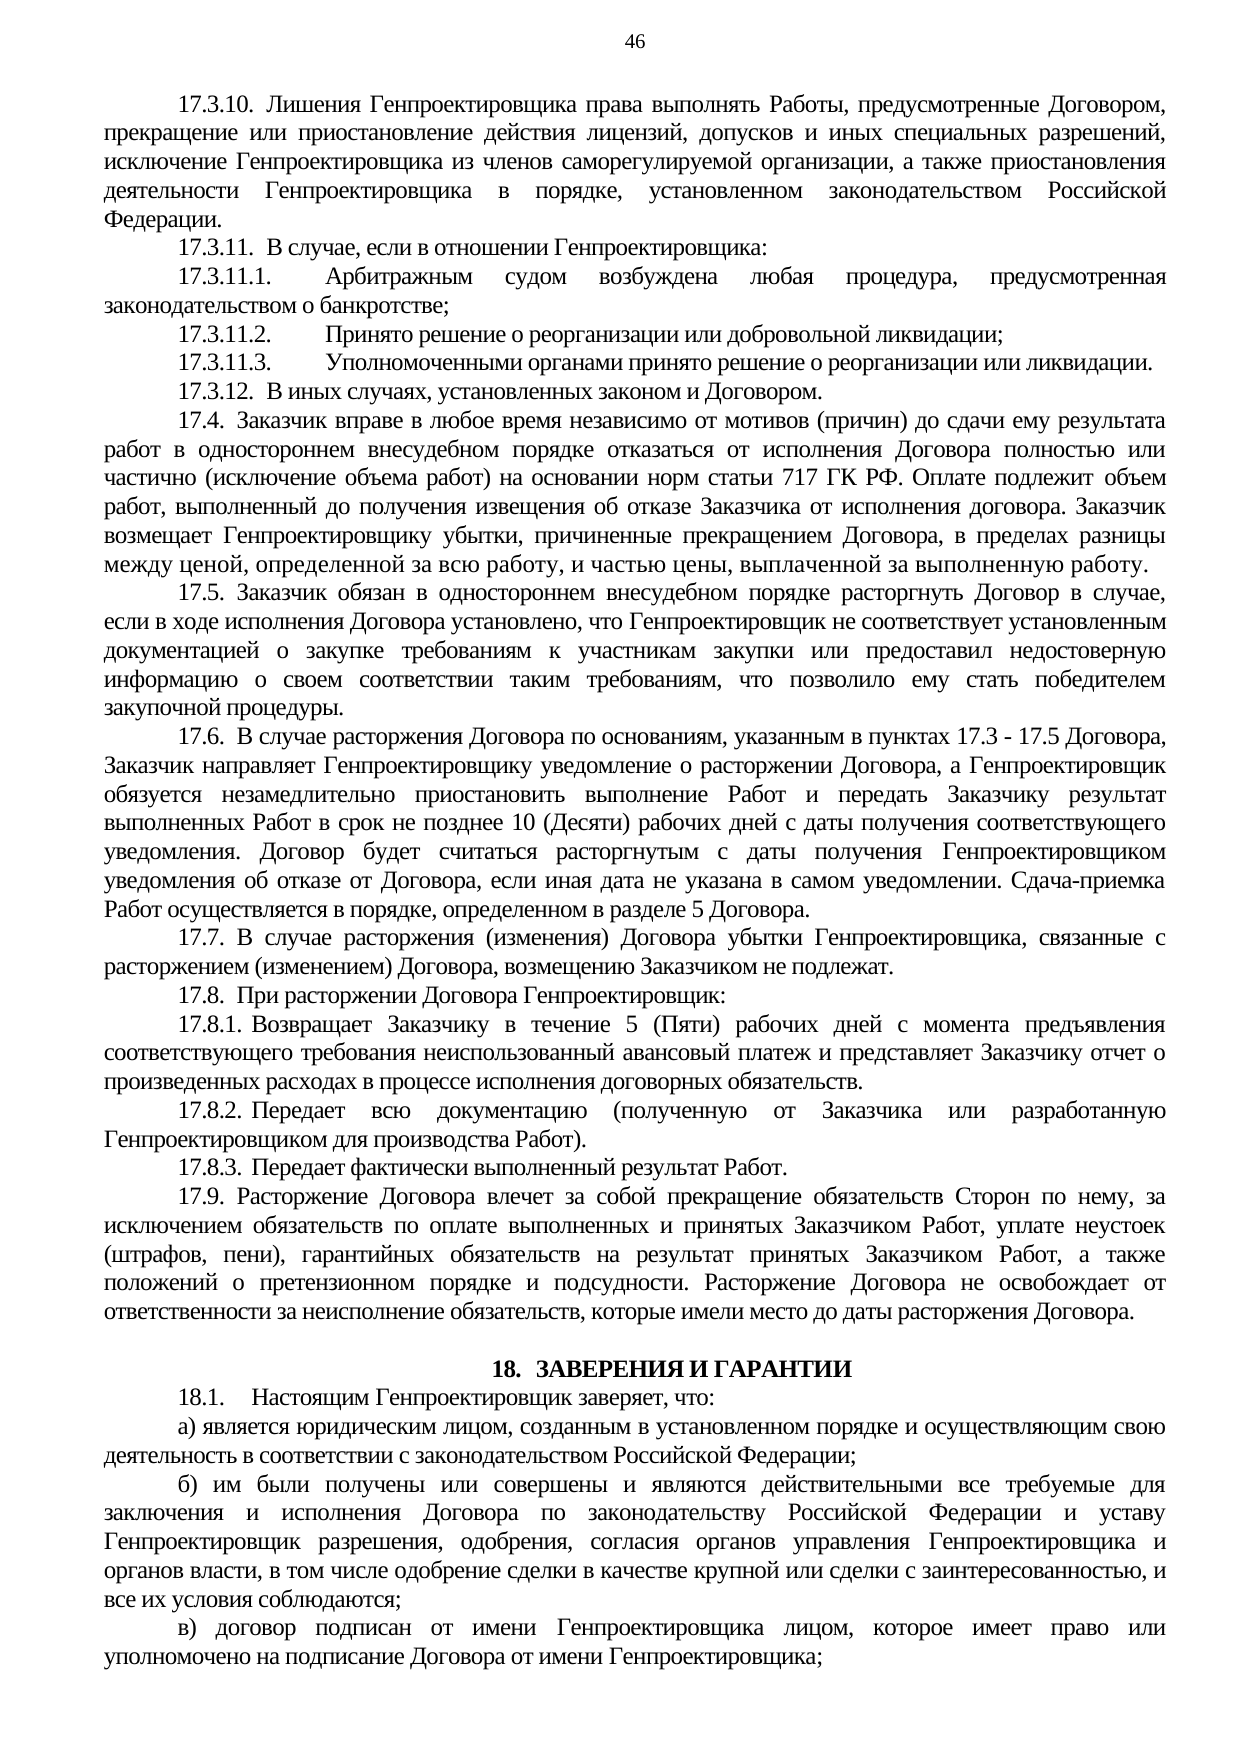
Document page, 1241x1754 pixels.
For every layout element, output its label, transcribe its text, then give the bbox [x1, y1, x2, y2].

list Возвращает Заказчику в течение 5 (Пяти) рабочих дней с момента предъявления соответствующего требования неиспользованный авансовый платеж и представляет Заказчику отчет о произведенных расходах в процессе исполнения договорных обязательств. [103, 1009, 1167, 1095]
list Уполномоченными органами принято решение о реорганизации или ликвидации. [103, 347, 1167, 376]
list ЗАВЕРЕНИЯ И ГАРАНТИИ [103, 1354, 1167, 1382]
list Передает всю документацию (полученную от Заказчика или разработанную Генпроектировщиком для производства Работ). [103, 1095, 1167, 1152]
list Лишения Генпроектировщика права выполнять Работы, предусмотренные Договором, прекращение или приостановление действия лицензий, допусков и иных специальных разрешений, исключение Генпроектировщика из членов саморегулируемой организации, а также приостановления деятельности Генпроектировщика в порядке, установленном законодательством Российской Федерации. [103, 89, 1167, 232]
list Заказчик обязан в одностороннем внесудебном порядке расторгнуть Договор в случае, если в ходе исполнения Договора установлено, что Генпроектировщик не соответствует установленным документацией о закупке требованиям к участникам закупки или предоставил недостоверную информацию о своем соответствии таким требованиям, что позволило ему стать победителем закупочной процедуры. [103, 577, 1167, 721]
list Настоящим Генпроектировщик заверяет, что: [103, 1382, 1167, 1411]
list В иных случаях, установленных законом и Договором. [103, 376, 1167, 405]
list При расторжении Договора Генпроектировщик: [103, 980, 1167, 1009]
list Передает фактически выполненный результат Работ. [103, 1152, 1167, 1181]
list Принято решение о реорганизации или добровольной ликвидации; [103, 319, 1167, 347]
list Заказчик вправе в любое время независимо от мотивов (причин) до сдачи ему результата работ в одностороннем внесудебном порядке отказаться от исполнения Договора полностью или частично (исключение объема работ) на основании норм статьи 717 ГК РФ. Оплате подлежит объем работ, выполненный до получения извещения об отказе Заказчика от исполнения договора. Заказчик возмещает Генпроектировщику убытки, причиненные прекращением Договора, в пределах разницы между ценой, определенной за всю работу, и частью цены, выплаченной за выполненную работу. [103, 405, 1167, 577]
list а) является юридическим лицом, созданным в установленном порядке и осуществляющим свою деятельность в соответствии с законодательством Российской Федерации; [103, 1411, 1167, 1469]
list Расторжение Договора влечет за собой прекращение обязательств Сторон по нему, за исключением обязательств по оплате выполненных и принятых Заказчиком Работ, уплате неустоек (штрафов, пени), гарантийных обязательств на результат принятых Заказчиком Работ, а также положений о претензионном порядке и подсудности. Расторжение Договора не освобождает от ответственности за неисполнение обязательств, которые имели место до даты расторжения Договора. [103, 1181, 1167, 1325]
list В случае расторжения Договора по основаниям, указанным в пунктах 17.3 - 17.5 Договора, Заказчик направляет Генпроектировщику уведомление о расторжении Договора, а Генпроектировщик обязуется незамедлительно приостановить выполнение Работ и передать Заказчику результат выполненных Работ в срок не позднее 10 (Десяти) рабочих дней с даты получения соответствующего уведомления. Договор будет считаться расторгнутым с даты получения Генпроектировщиком уведомления об отказе от Договора, если иная дата не указана в самом уведомлении. Сдача-приемка Работ осуществляется в порядке, определенном в разделе 5 Договора. [103, 721, 1167, 922]
list В случае расторжения (изменения) Договора убытки Генпроектировщика, связанные с расторжением (изменением) Договора, возмещению Заказчиком не подлежат. [103, 922, 1167, 980]
list в) договор подписан от имени Генпроектировщика лицом, которое имеет право или уполномочено на подписание Договора от имени Генпроектировщика; [103, 1612, 1167, 1670]
list б) им были получены или совершены и являются действительными все требуемые для заключения и исполнения Договора по законодательству Российской Федерации и уставу Генпроектировщик разрешения, одобрения, согласия органов управления Генпроектировщика и органов власти, в том числе одобрение сделки в качестве крупной или сделки с заинтересованностью, и все их условия соблюдаются; [103, 1469, 1167, 1612]
list В случае, если в отношении Генпроектировщика: [103, 232, 1167, 261]
list Арбитражным судом возбуждена любая процедура, предусмотренная законодательством о банкротстве; [103, 261, 1167, 319]
